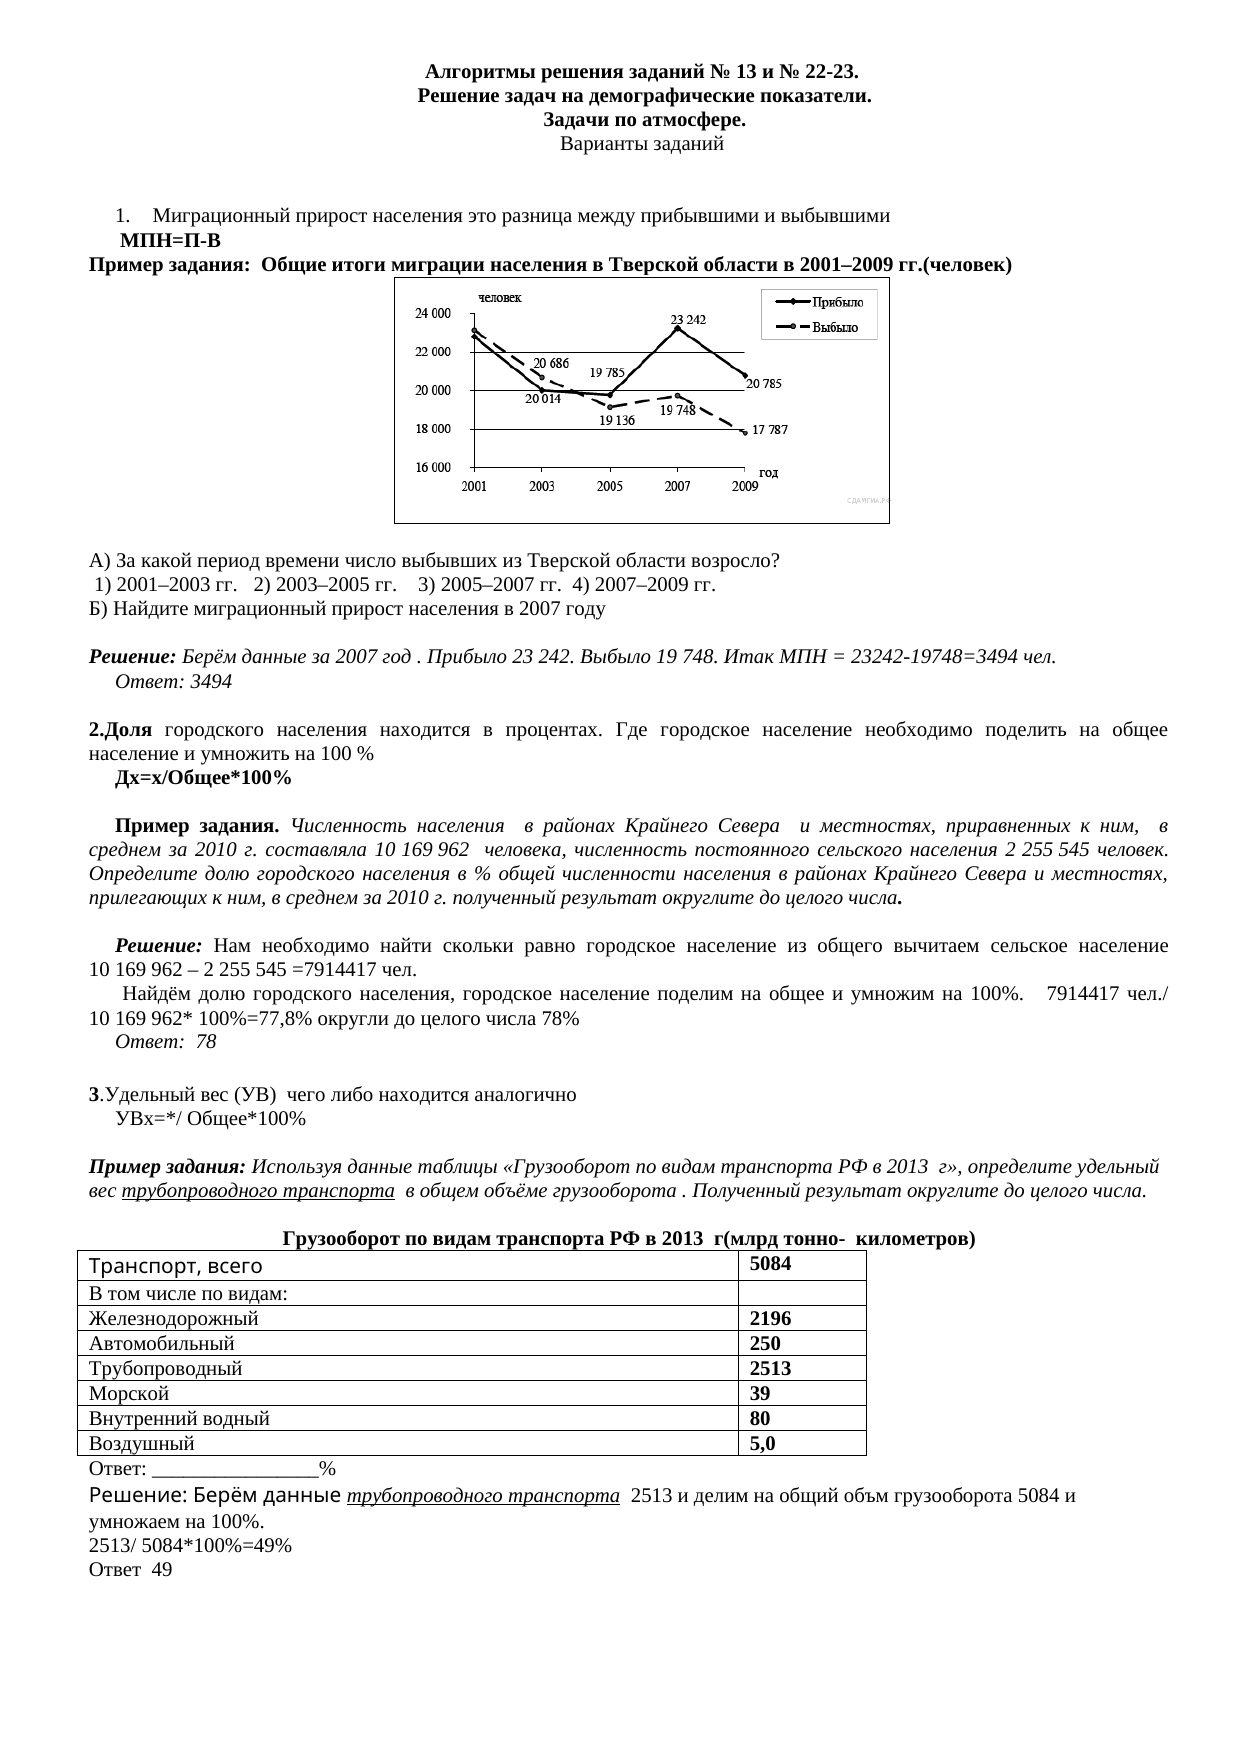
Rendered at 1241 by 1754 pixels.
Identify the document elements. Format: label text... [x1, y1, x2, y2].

table_cell 80 [739, 1406, 866, 1430]
text Ответ: ________________% [89, 1456, 1169, 1480]
picture [392, 275, 892, 525]
text Решение: Берём данные за 2007 год . Прибыло 23 242. Выбыло 19 748. Итак МПН = 23242-19748=3494 чел. [89, 644, 1169, 668]
table_header 5084 [739, 1251, 866, 1279]
text Найдём долю городского населения, городское население поделим на общее и умножим на 100%. 7914417 чел./ 10 169 962* 100%=77,8% округли до целого числа 78% [89, 981, 1169, 1029]
list Миграционный прирост населения это разница между прибывшими и выбывшими [115, 203, 1169, 227]
table_cell 39 [739, 1381, 866, 1405]
text 2513/ 5084*100%=49% [89, 1533, 1169, 1557]
text Б) Найдите миграционный прирост населения в 2007 году [89, 596, 1169, 620]
text Пример задания: Используя данные таблицы «Грузооборот по видам транспорта РФ в 2013 г», определите удельный вес трубопроводного транспорта в общем объёме грузооборота . Полученный результат округлите до целого числа. [89, 1154, 1169, 1202]
table_cell Железнодорожный [78, 1306, 738, 1330]
table_cell В том числе по видам: [78, 1281, 738, 1304]
text Решение: Берём данные трубопроводного транспорта 2513 и делим на общий объм грузооборота 5084 и умножаем на 100%. [89, 1480, 1169, 1533]
table_cell 2196 [739, 1306, 866, 1330]
table_cell Автомобильный [78, 1331, 738, 1355]
table_cell 5,0 [739, 1431, 866, 1455]
table_cell 250 [739, 1331, 866, 1355]
text 1) 2001–2003 гг. 2) 2003–2005 гг. 3) 2005–2007 гг. 4) 2007–2009 гг. [89, 572, 1169, 596]
text МПН=П-В [89, 227, 1169, 252]
text Ответ: 3494 [89, 668, 1169, 693]
table_cell Воздушный [78, 1431, 738, 1455]
table_header Транспорт, всего [78, 1251, 738, 1279]
text Ответ 49 [89, 1557, 1169, 1581]
text УВх=*/ Общее*100% [89, 1106, 1169, 1130]
text 2.Доля городского населения находится в процентах. Где городское население необходимо поделить на общее население и умножить на 100 % [89, 717, 1169, 765]
text Пример задания: Общие итоги миграции населения в Тверской области в 2001–2009 гг.(человек) [89, 252, 1169, 276]
text Пример задания. Численность населения в районах Крайнего Севера и местностях, приравненных к ним, в среднем за 2010 г. составляла 10 169 962 человека, численность постоянного сельского населения 2 255 545 человек. Определите долю городского населения в % общей численности населения в районах Крайнего Севера и местностях, прилегающих к ним, в среднем за 2010 г. полученный результат округлите до целого числа. [89, 813, 1169, 909]
text Решение задач на демографические показатели. [89, 83, 1169, 107]
text 3.Удельный вес (УВ) чего либо находится аналогично [89, 1082, 1169, 1106]
text Варианты заданий [89, 131, 1169, 155]
text Дх=х/Общее*100% [89, 765, 1169, 789]
table_cell [739, 1281, 866, 1304]
table_cell Морской [78, 1381, 738, 1405]
text Решение: Нам необходимо найти скольки равно городское население из общего вычитаем сельское население 10 169 962 – 2 255 545 =7914417 чел. [89, 933, 1169, 981]
text Ответ: 78 [89, 1029, 1169, 1053]
text Алгоритмы решения заданий № 13 и № 22-23. [89, 59, 1169, 83]
table_cell Трубопроводный [78, 1356, 738, 1380]
text Задачи по атмосфере. [89, 107, 1169, 131]
text Грузооборот по видам транспорта РФ в 2013 г(млрд тонно- километров) [89, 1226, 1169, 1250]
table_cell 2513 [739, 1356, 866, 1380]
table_cell Внутренний водный [78, 1406, 738, 1430]
text А) За какой период времени число выбывших из Тверской области возросло? [89, 548, 1169, 572]
